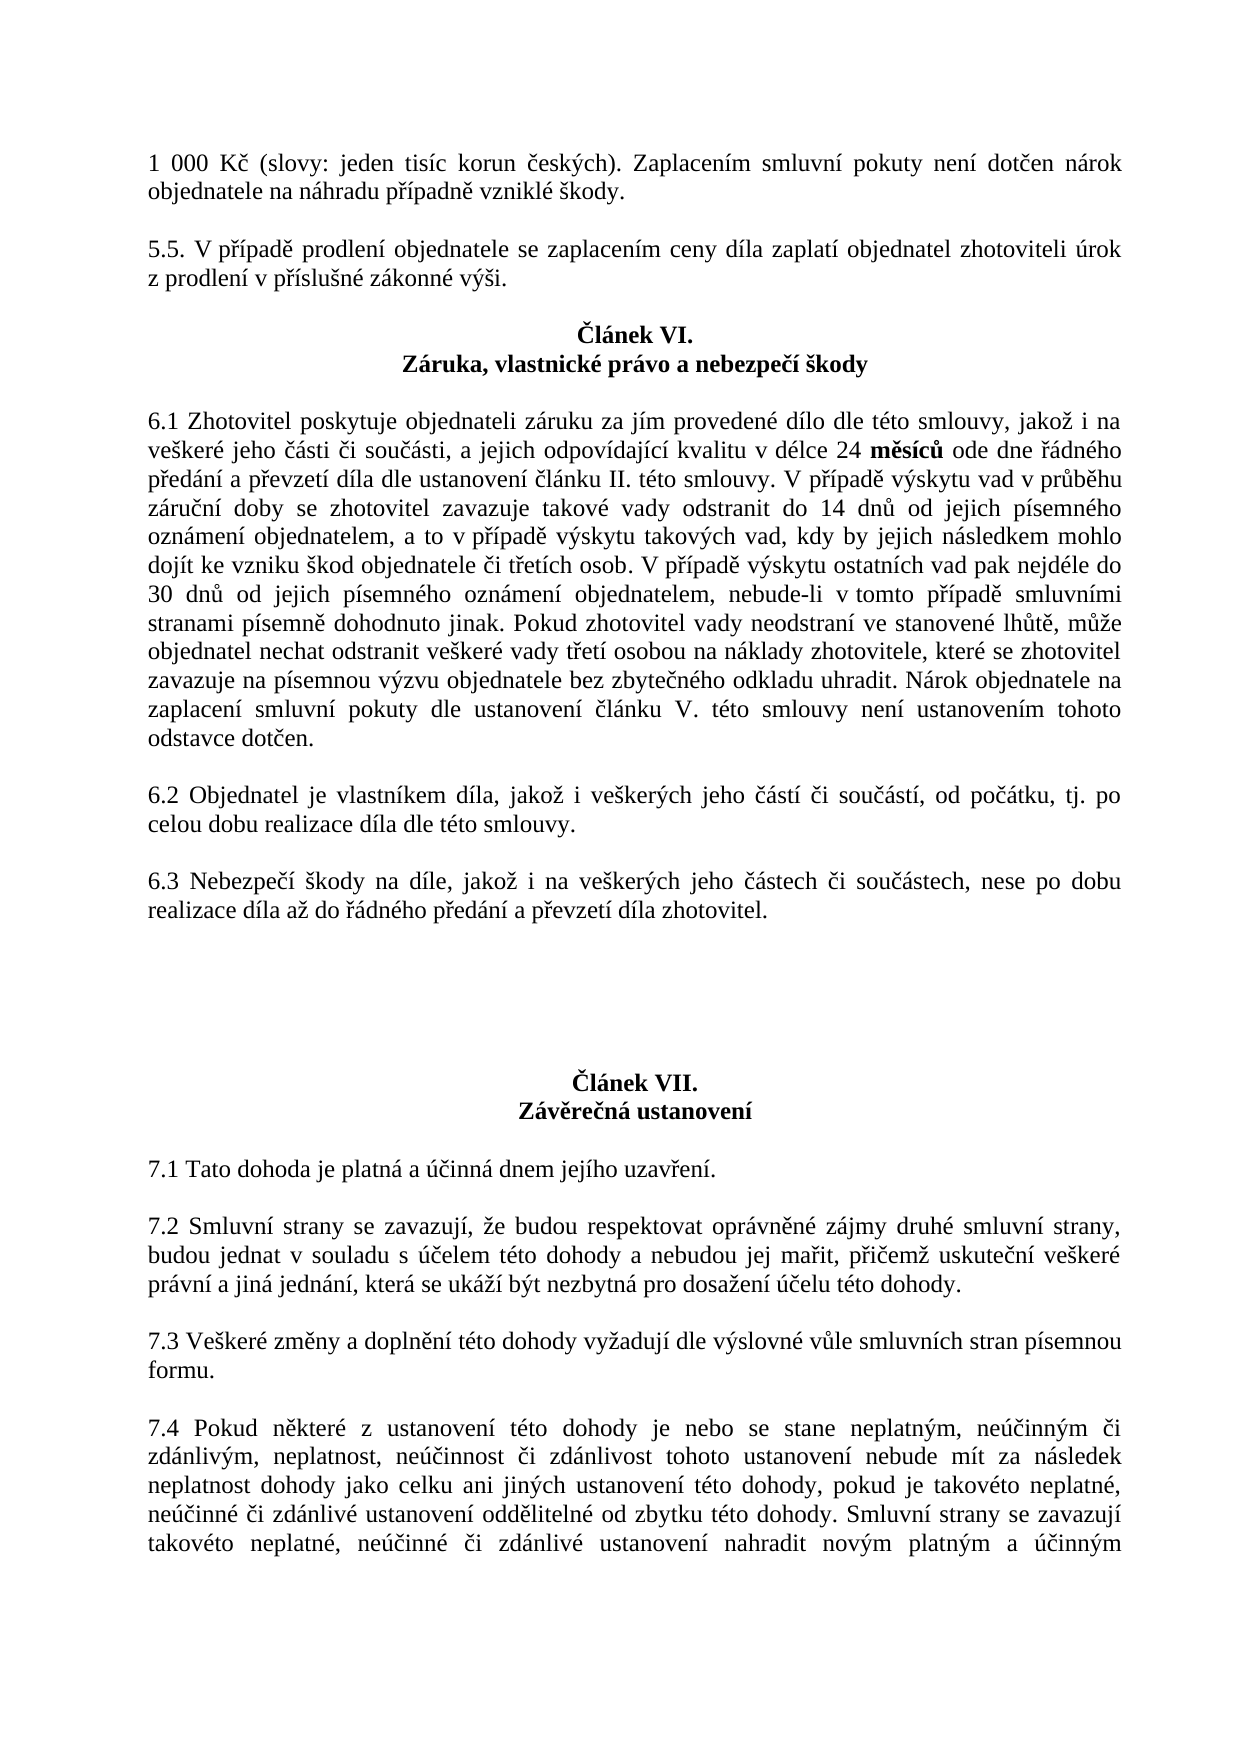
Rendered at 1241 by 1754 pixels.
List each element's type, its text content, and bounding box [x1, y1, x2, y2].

text 1 000 Kč (slovy: jeden tisíc korun českých). Zaplacením smluvní pokuty není dotčen nárok objednatele na náhradu případně vzniklé škody. [148, 148, 1122, 205]
text 7.2 Smluvní strany se zavazují, že budou respektovat oprávněné zájmy druhé smluvní strany, budou jednat v souladu s účelem této dohody a nebudou jej mařit, přičemž uskuteční veškeré právní a jiná jednání, která se ukáží být nezbytná pro dosažení účelu této dohody. [148, 1211, 1122, 1298]
text Závěrečná ustanovení [148, 1096, 1122, 1125]
text 6.3 Nebezpečí škody na díle, jakož i na veškerých jeho částech či součástech, nese po dobu realizace díla až do řádného předání a převzetí díla zhotovitel. [148, 866, 1122, 924]
text 7.3 Veškeré změny a doplnění této dohody vyžadují dle výslovné vůle smluvních stran písemnou formu. [148, 1326, 1122, 1384]
text Záruka, vlastnické právo a nebezpečí škody [148, 349, 1122, 378]
text 6.2 Objednatel je vlastníkem díla, jakož i veškerých jeho částí či součástí, od počátku, tj. po celou dobu realizace díla dle této smlouvy. [148, 780, 1122, 838]
text 6.1 Zhotovitel poskytuje objednateli záruku za jím provedené dílo dle této smlouvy, jakož i na veškeré jeho části či součásti, a jejich odpovídající kvalitu v délce 24 měsíců ode dne řádného předání a převzetí díla dle ustanovení článku II. této smlouvy. V případě výskytu vad v průběhu záruční doby se zhotovitel zavazuje takové vady odstranit do 14 dnů od jejich písemného oznámení objednatelem, a to v případě výskytu takových vad, kdy by jejich následkem mohlo dojít ke vzniku škod objednatele či třetích osob. V případě výskytu ostatních vad pak nejdéle do 30 dnů od jejich písemného oznámení objednatelem, nebude-li v tomto případě smluvními stranami písemně dohodnuto jinak. Pokud zhotovitel vady neodstraní ve stanovené lhůtě, může objednatel nechat odstranit veškeré vady třetí osobou na náklady zhotovitele, které se zhotovitel zavazuje na písemnou výzvu objednatele bez zbytečného odkladu uhradit. Nárok objednatele na zaplacení smluvní pokuty dle ustanovení článku V. této smlouvy není ustanovením tohoto odstavce dotčen. [148, 406, 1122, 751]
text 5.5. V případě prodlení objednatele se zaplacením ceny díla zaplatí objednatel zhotoviteli úrok z prodlení v příslušné zákonné výši. [148, 234, 1122, 291]
text Článek VI. [148, 320, 1122, 349]
text 7.1 Tato dohoda je platná a účinná dnem jejího uzavření. [148, 1154, 1122, 1183]
text Článek VII. [148, 1068, 1122, 1096]
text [148, 1413, 1122, 1556]
